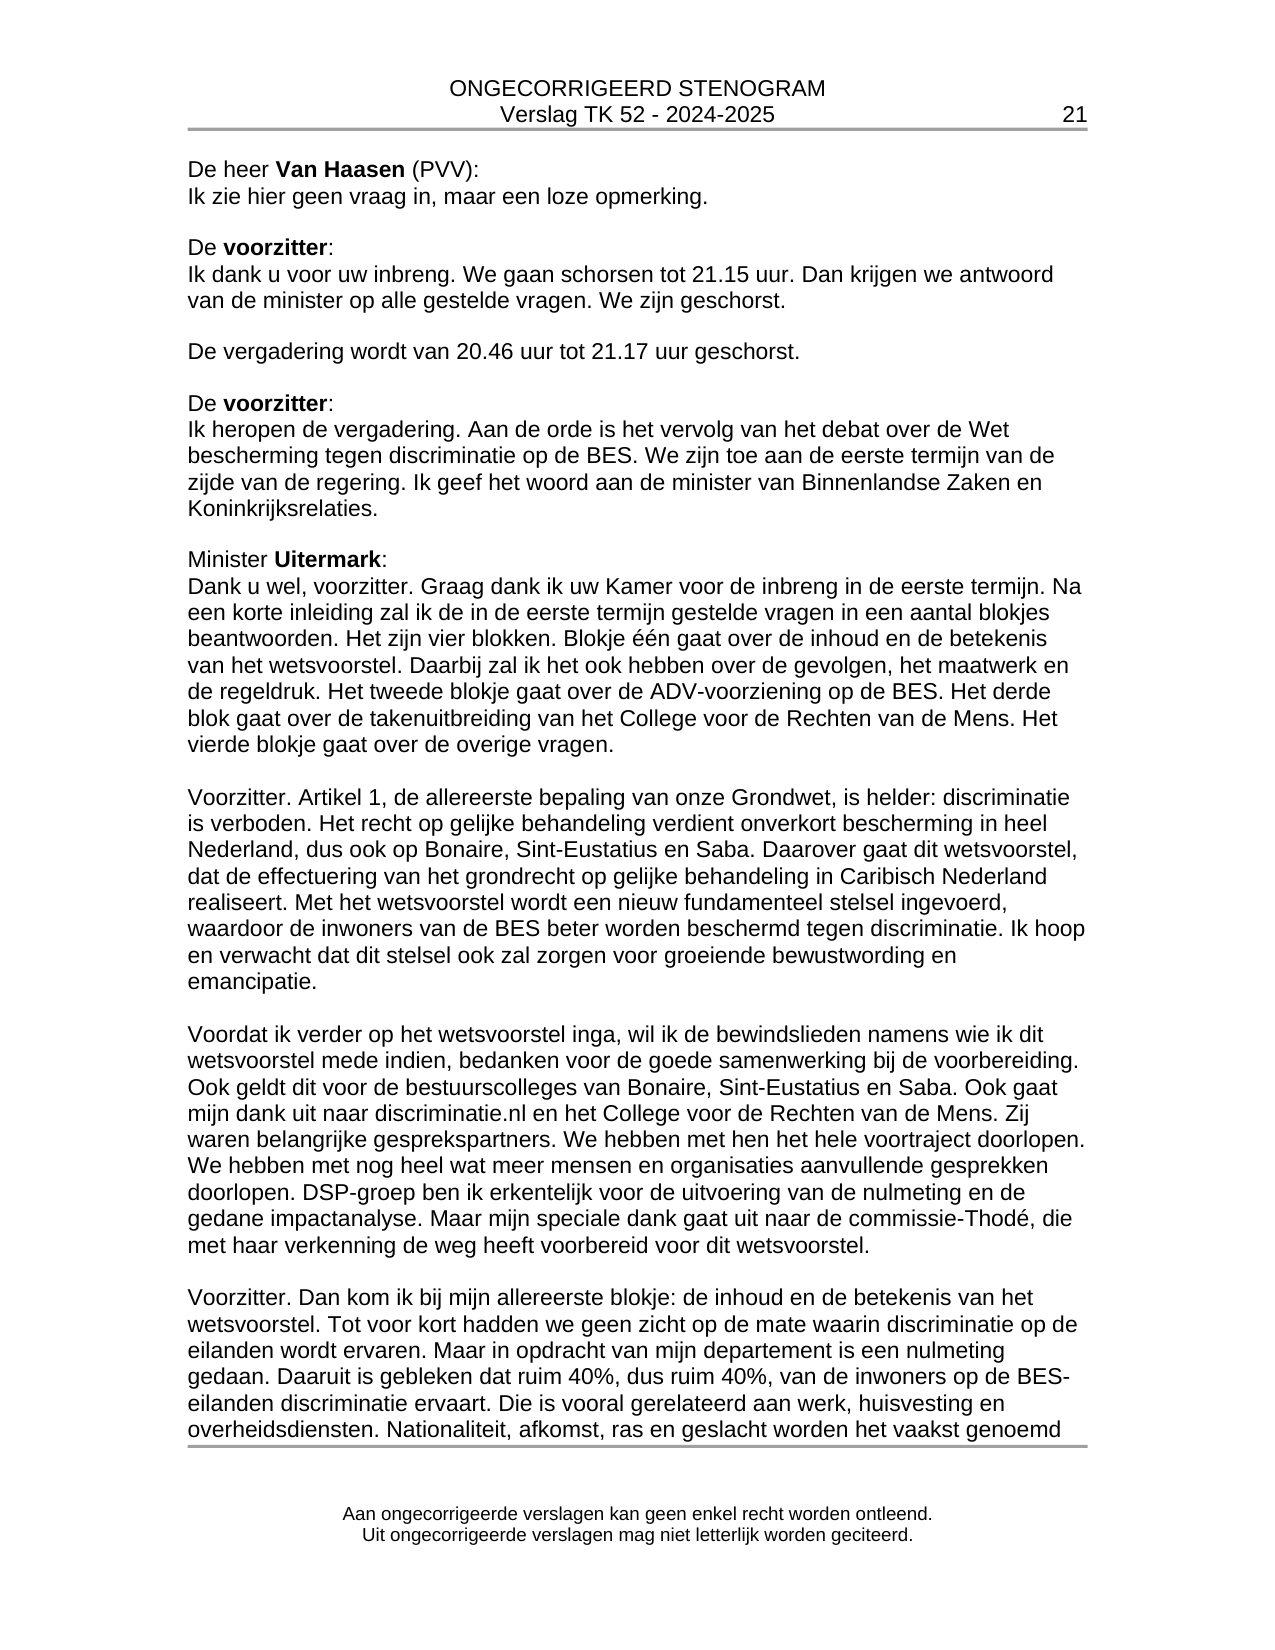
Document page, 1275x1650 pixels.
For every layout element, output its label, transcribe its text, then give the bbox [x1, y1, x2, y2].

text De voorzitter: Ik heropen de vergadering. Aan de orde is het vervolg van het debat over de Wet bescherming tegen discriminatie op de BES. We zijn toe aan de eerste termijn van de zijde van de regering. Ik geef het woord aan de minister van Binnenlandse Zaken en Koninkrijksrelaties. [187, 389, 1087, 521]
text De voorzitter: Ik dank u voor uw inbreng. We gaan schorsen tot 21.15 uur. Dan krijgen we antwoord van de minister op alle gestelde vragen. We zijn geschorst. [187, 234, 1087, 313]
text De vergadering wordt van 20.46 uur tot 21.17 uur geschorst. [187, 338, 1087, 364]
text De heer Van Haasen (PVV): Ik zie hier geen vraag in, maar een loze opmerking. [187, 156, 1087, 209]
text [187, 546, 1087, 1442]
